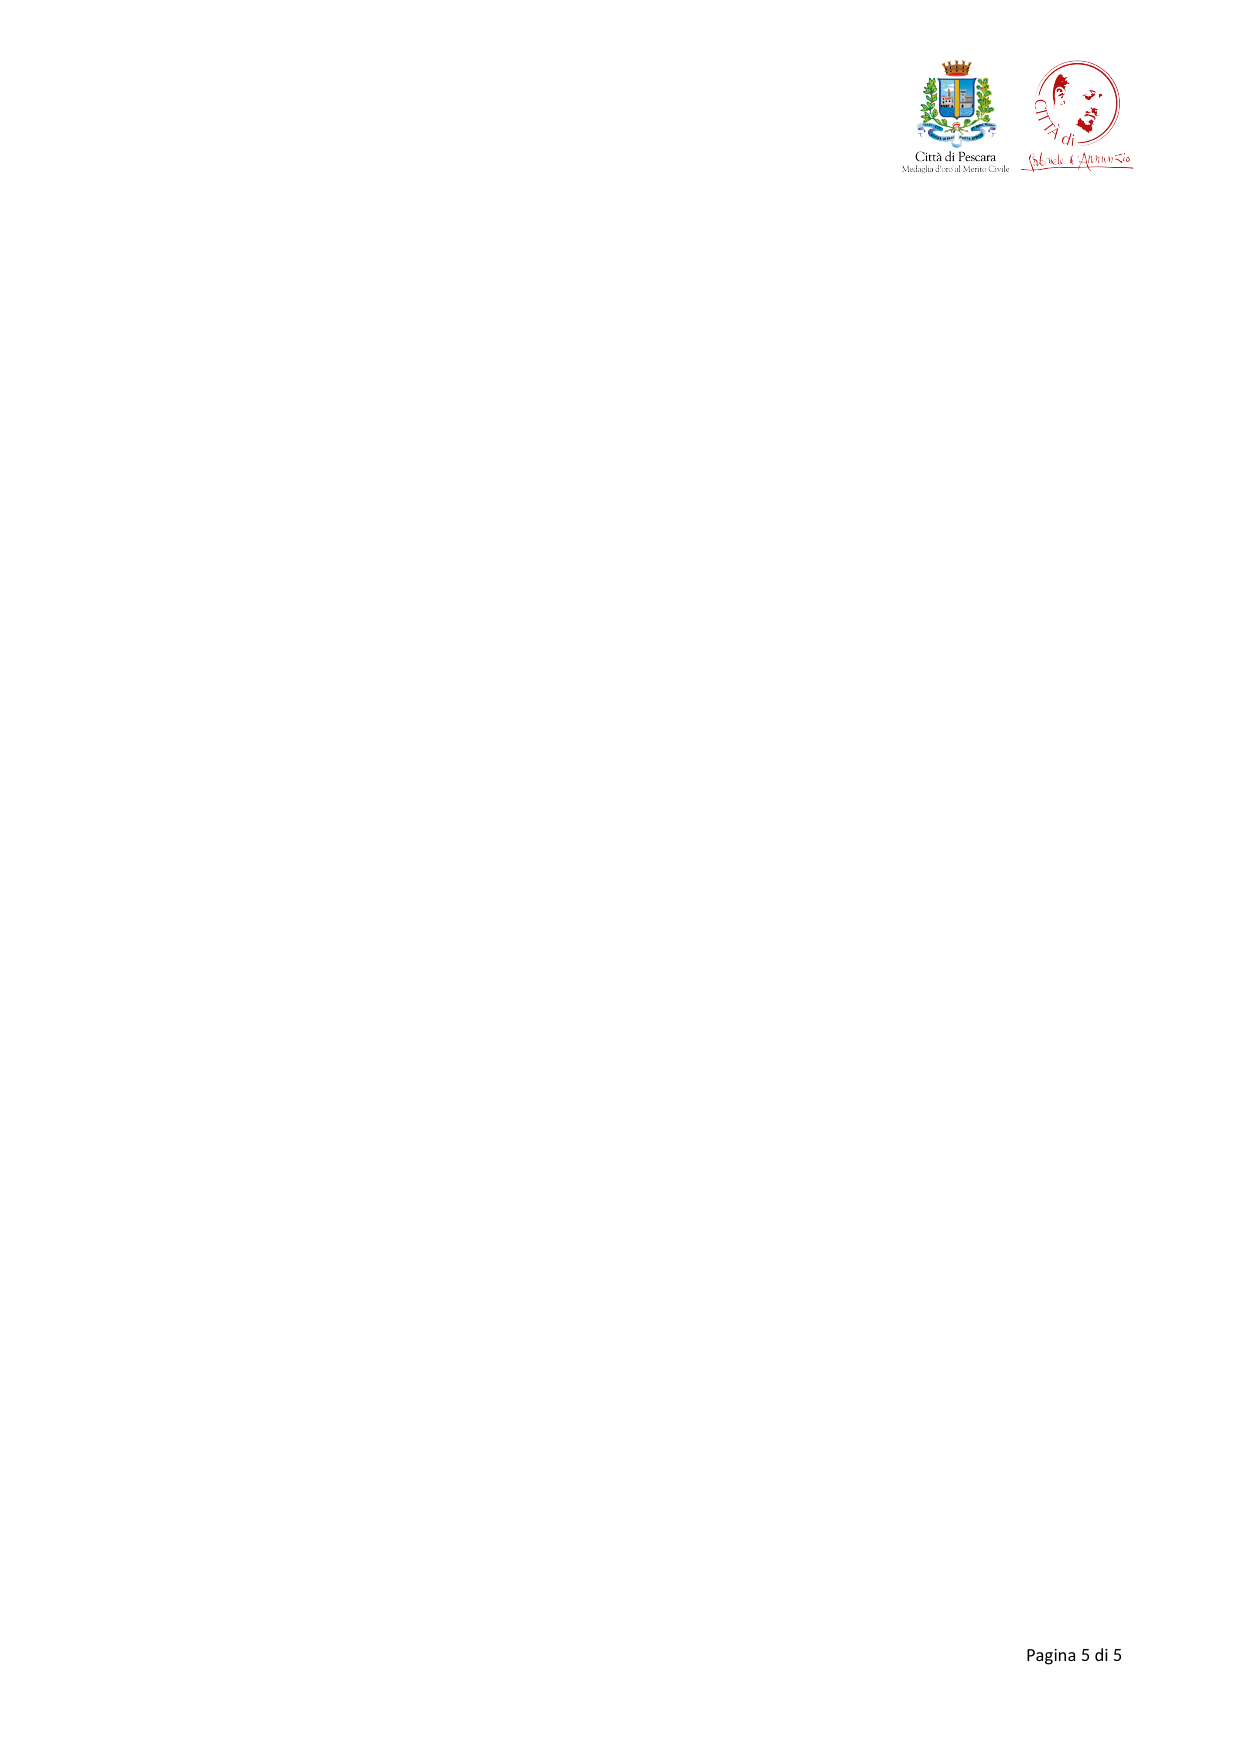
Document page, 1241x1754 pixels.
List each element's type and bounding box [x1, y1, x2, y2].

picture [895, 54, 1134, 178]
